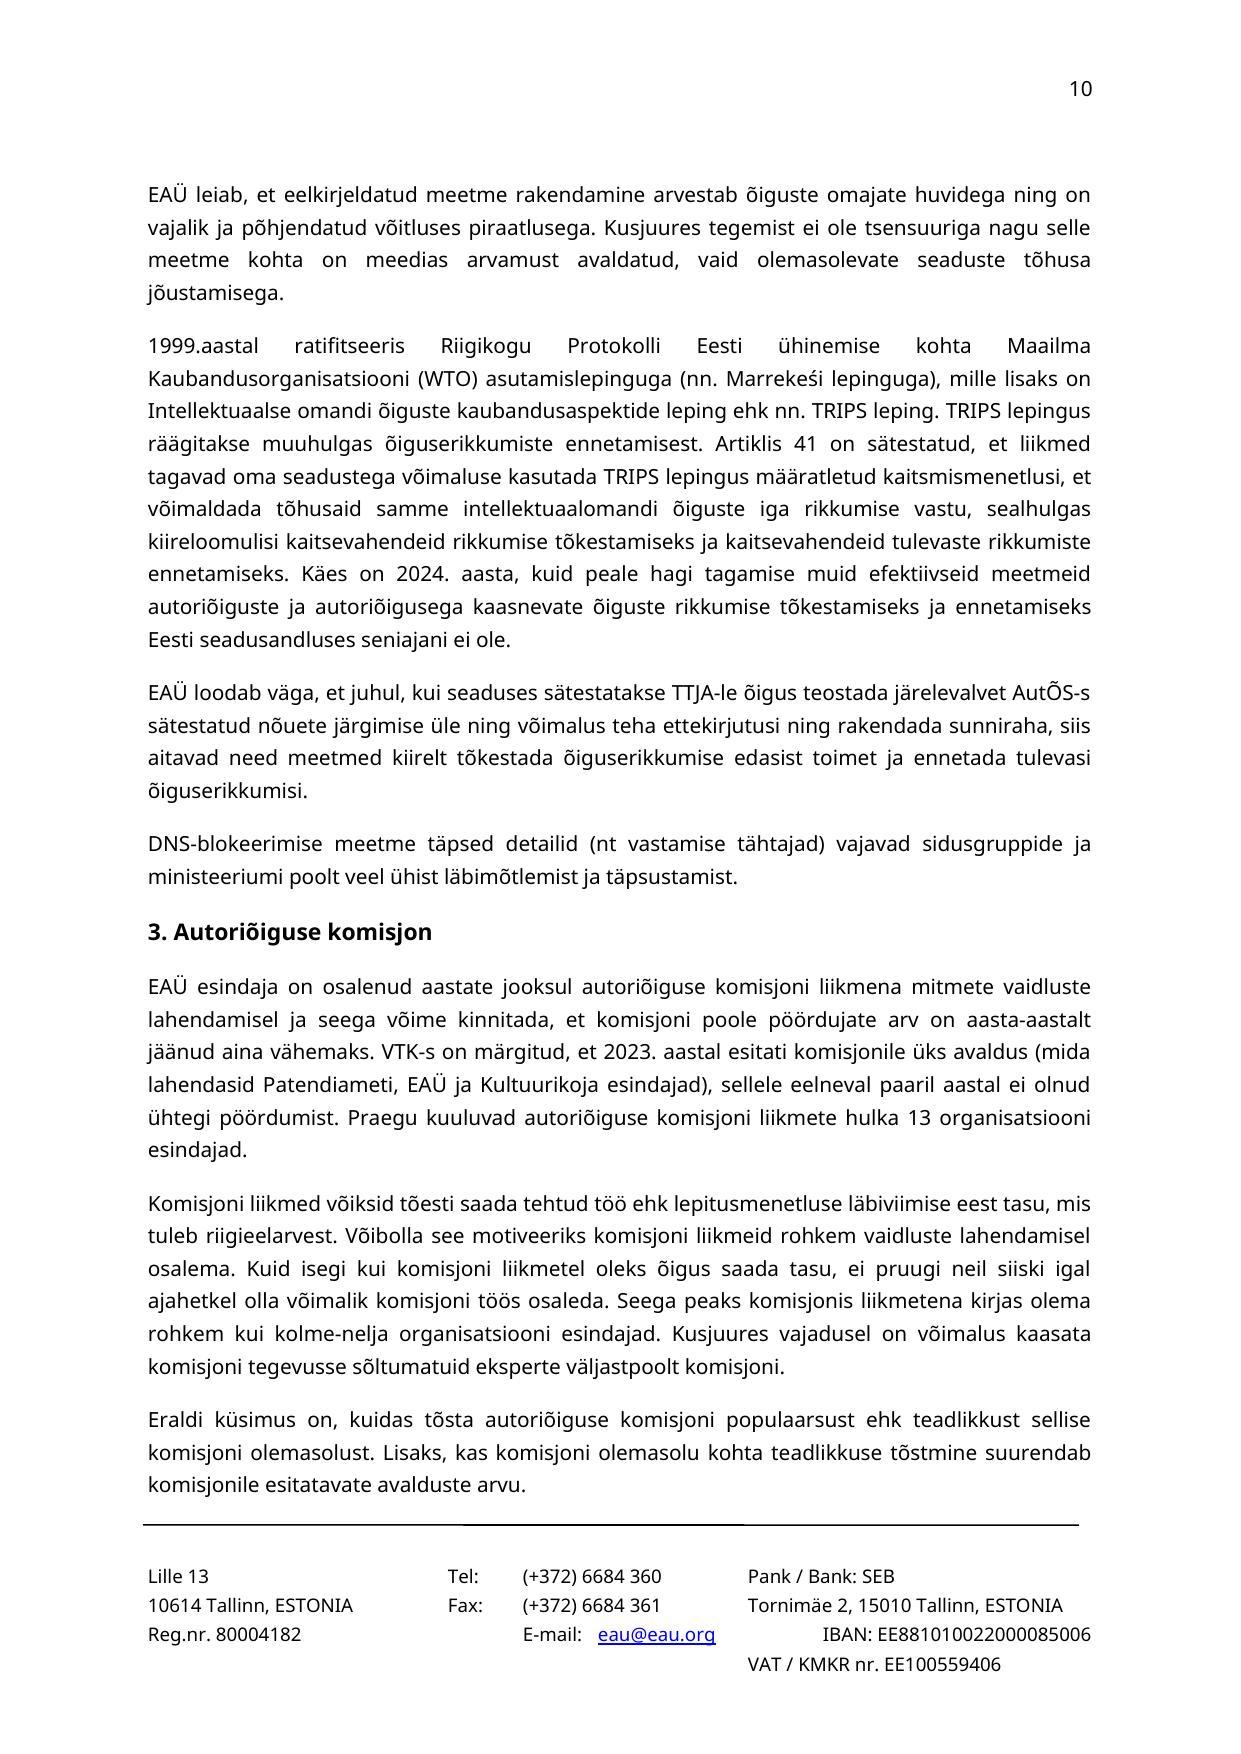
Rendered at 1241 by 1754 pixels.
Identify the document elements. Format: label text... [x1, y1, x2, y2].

text 3. Autoriõiguse komisjon [148, 916, 1092, 947]
text DNS-blokeerimise meetme täpsed detailid (nt vastamise tähtajad) vajavad sidusgruppide ja ministeeriumi poolt veel ühist läbimõtlemist ja täpsustamist. [148, 829, 1092, 891]
text EAÜ esindaja on osalenud aastate jooksul autoriõiguse komisjoni liikmena mitmete vaidluste lahendamisel ja seega võime kinnitada, et komisjoni poole pöördujate arv on aasta-aastalt jäänud aina vähemaks. VTK-s on märgitud, et 2023. aastal esitati komisjonile üks avaldus (mida lahendasid Patendiameti, EAÜ ja Kultuurikoja esindajad), sellele eelneval paaril aastal ei olnud ühtegi pöördumist. Praegu kuuluvad autoriõiguse komisjoni liikmete hulka 13 organisatsiooni esindajad. [148, 972, 1092, 1164]
text EAÜ loodab väga, et juhul, kui seaduses sätestatakse TTJA-le õigus teostada järelevalvet AutÕS-s sätestatud nõuete järgimise üle ning võimalus teha ettekirjutusi ning rakendada sunniraha, siis aitavad need meetmed kiirelt tõkestada õiguserikkumise edasist toimet ja ennetada tulevasi õiguserikkumisi. [148, 678, 1092, 804]
text 1999.aastal ratifitseeris Riigikogu Protokolli Eesti ühinemise kohta Maailma Kaubandusorganisatsiooni (WTO) asutamislepinguga (nn. Marrekeśi lepinguga), mille lisaks on Intellektuaalse omandi õiguste kaubandusaspektide leping ehk nn. TRIPS leping. TRIPS lepingus räägitakse muuhulgas õiguserikkumiste ennetamisest. Artiklis 41 on sätestatud, et liikmed tagavad oma seadustega võimaluse kasutada TRIPS lepingus määratletud kaitsmismenetlusi, et võimaldada tõhusaid samme intellektuaalomandi õiguste iga rikkumise vastu, sealhulgas kiireloomulisi kaitsevahendeid rikkumise tõkestamiseks ja kaitsevahendeid tulevaste rikkumiste ennetamiseks. Käes on 2024. aasta, kuid peale hagi tagamise muid efektiivseid meetmeid autoriõiguste ja autoriõigusega kaasnevate õiguste rikkumise tõkestamiseks ja ennetamiseks Eesti seadusandluses seniajani ei ole. [148, 331, 1092, 653]
text Komisjoni liikmed võiksid tõesti saada tehtud töö ehk lepitusmenetluse läbiviimise eest tasu, mis tuleb riigieelarvest. Võibolla see motiveeriks komisjoni liikmeid rohkem vaidluste lahendamisel osalema. Kuid isegi kui komisjoni liikmetel oleks õigus saada tasu, ei pruugi neil siiski igal ajahetkel olla võimalik komisjoni töös osaleda. Seega peaks komisjonis liikmetena kirjas olema rohkem kui kolme-nelja organisatsiooni esindajad. Kusjuures vajadusel on võimalus kaasata komisjoni tegevusse sõltumatuid eksperte väljastpoolt komisjoni. [148, 1189, 1092, 1380]
text EAÜ leiab, et eelkirjeldatud meetme rakendamine arvestab õiguste omajate huvidega ning on vajalik ja põhjendatud võitluses piraatlusega. Kusjuures tegemist ei ole tsensuuriga nagu selle meetme kohta on meedias arvamust avaldatud, vaid olemasolevate seaduste tõhusa jõustamisega. [148, 180, 1092, 306]
text Eraldi küsimus on, kuidas tõsta autoriõiguse komisjoni populaarsust ehk teadlikkust sellise komisjoni olemasolust. Lisaks, kas komisjoni olemasolu kohta teadlikkuse tõstmine suurendab komisjonile esitatavate avalduste arvu. [148, 1405, 1092, 1499]
